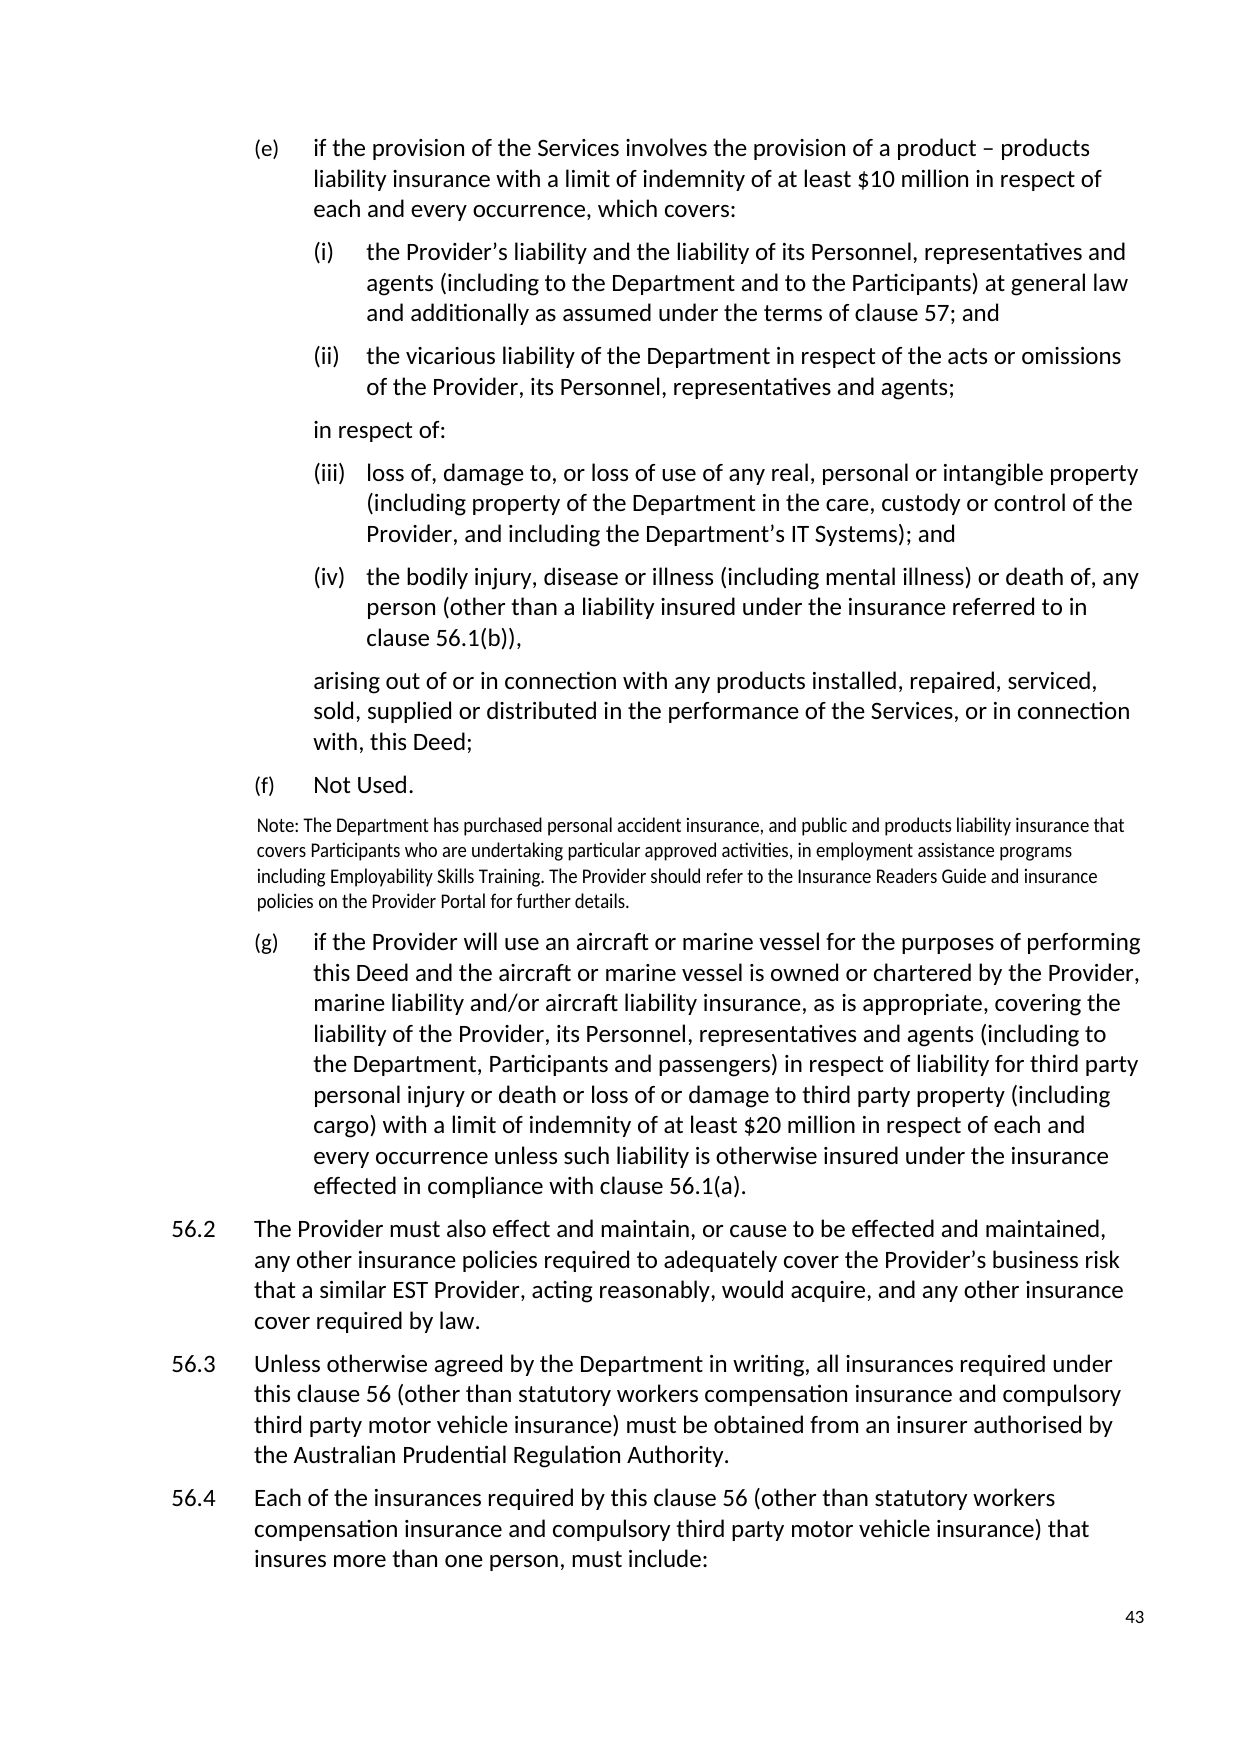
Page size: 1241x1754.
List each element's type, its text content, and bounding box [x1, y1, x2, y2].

list arising out of or in connection with any products installed, repaired, serviced, sold, supplied or distributed in the performance of the Services, or in connection with, this Deed; [313, 665, 1144, 757]
text Unless otherwise agreed by the Department in writing, all insurances required under this clause 56 (other than statutory workers compensation insurance and compulsory third party motor vehicle insurance) must be obtained from an insurer authorised by the Australian Prudential Regulation Authority. [171, 1348, 1144, 1470]
list loss of, damage to, or loss of use of any real, personal or intangible property (including property of the Department in the care, custody or control of the Provider, and including the Department’s IT Systems); and [313, 457, 1144, 548]
list the bodily injury, disease or illness (including mental illness) or death of, any person (other than a liability insured under the insurance referred to in clause 56.1(b)), [313, 561, 1144, 652]
list the vicarious liability of the Department in respect of the acts or omissions of the Provider, its Personnel, representatives and agents; [313, 340, 1144, 401]
text The Provider must also effect and maintain, or cause to be effected and maintained, any other insurance policies required to adequately cover the Provider’s business risk that a similar EST Provider, acting reasonably, would acquire, and any other insurance cover required by law. [171, 1213, 1144, 1336]
list if the provision of the Services involves the provision of a product – products liability insurance with a limit of indemnity of at least $10 million in respect of each and every occurrence, which covers: [254, 132, 1144, 224]
text Note: The Department has purchased personal accident insurance, and public and products liability insurance that covers Participants who are undertaking particular approved activities, in employment assistance programs including Employability Skills Training. The Provider should refer to the Insurance Readers Guide and insurance policies on the Provider Portal for further details. [257, 812, 1144, 914]
list in respect of: [313, 414, 1144, 444]
list if the Provider will use an aircraft or marine vessel for the purposes of performing this Deed and the aircraft or marine vessel is owned or chartered by the Provider, marine liability and/or aircraft liability insurance, as is appropriate, covering the liability of the Provider, its Personnel, representatives and agents (including to the Department, Participants and passengers) in respect of liability for third party personal injury or death or loss of or damage to third party property (including cargo) with a limit of indemnity of at least $20 million in respect of each and every occurrence unless such liability is otherwise insured under the insurance effected in compliance with clause 56.1(a). [254, 926, 1144, 1201]
text Each of the insurances required by this clause 56 (other than statutory workers compensation insurance and compulsory third party motor vehicle insurance) that insures more than one person, must include: [171, 1483, 1144, 1574]
list the Provider’s liability and the liability of its Personnel, representatives and agents (including to the Department and to the Participants) at general law and additionally as assumed under the terms of clause 57; and [313, 236, 1144, 328]
list Not Used. [254, 769, 1144, 799]
